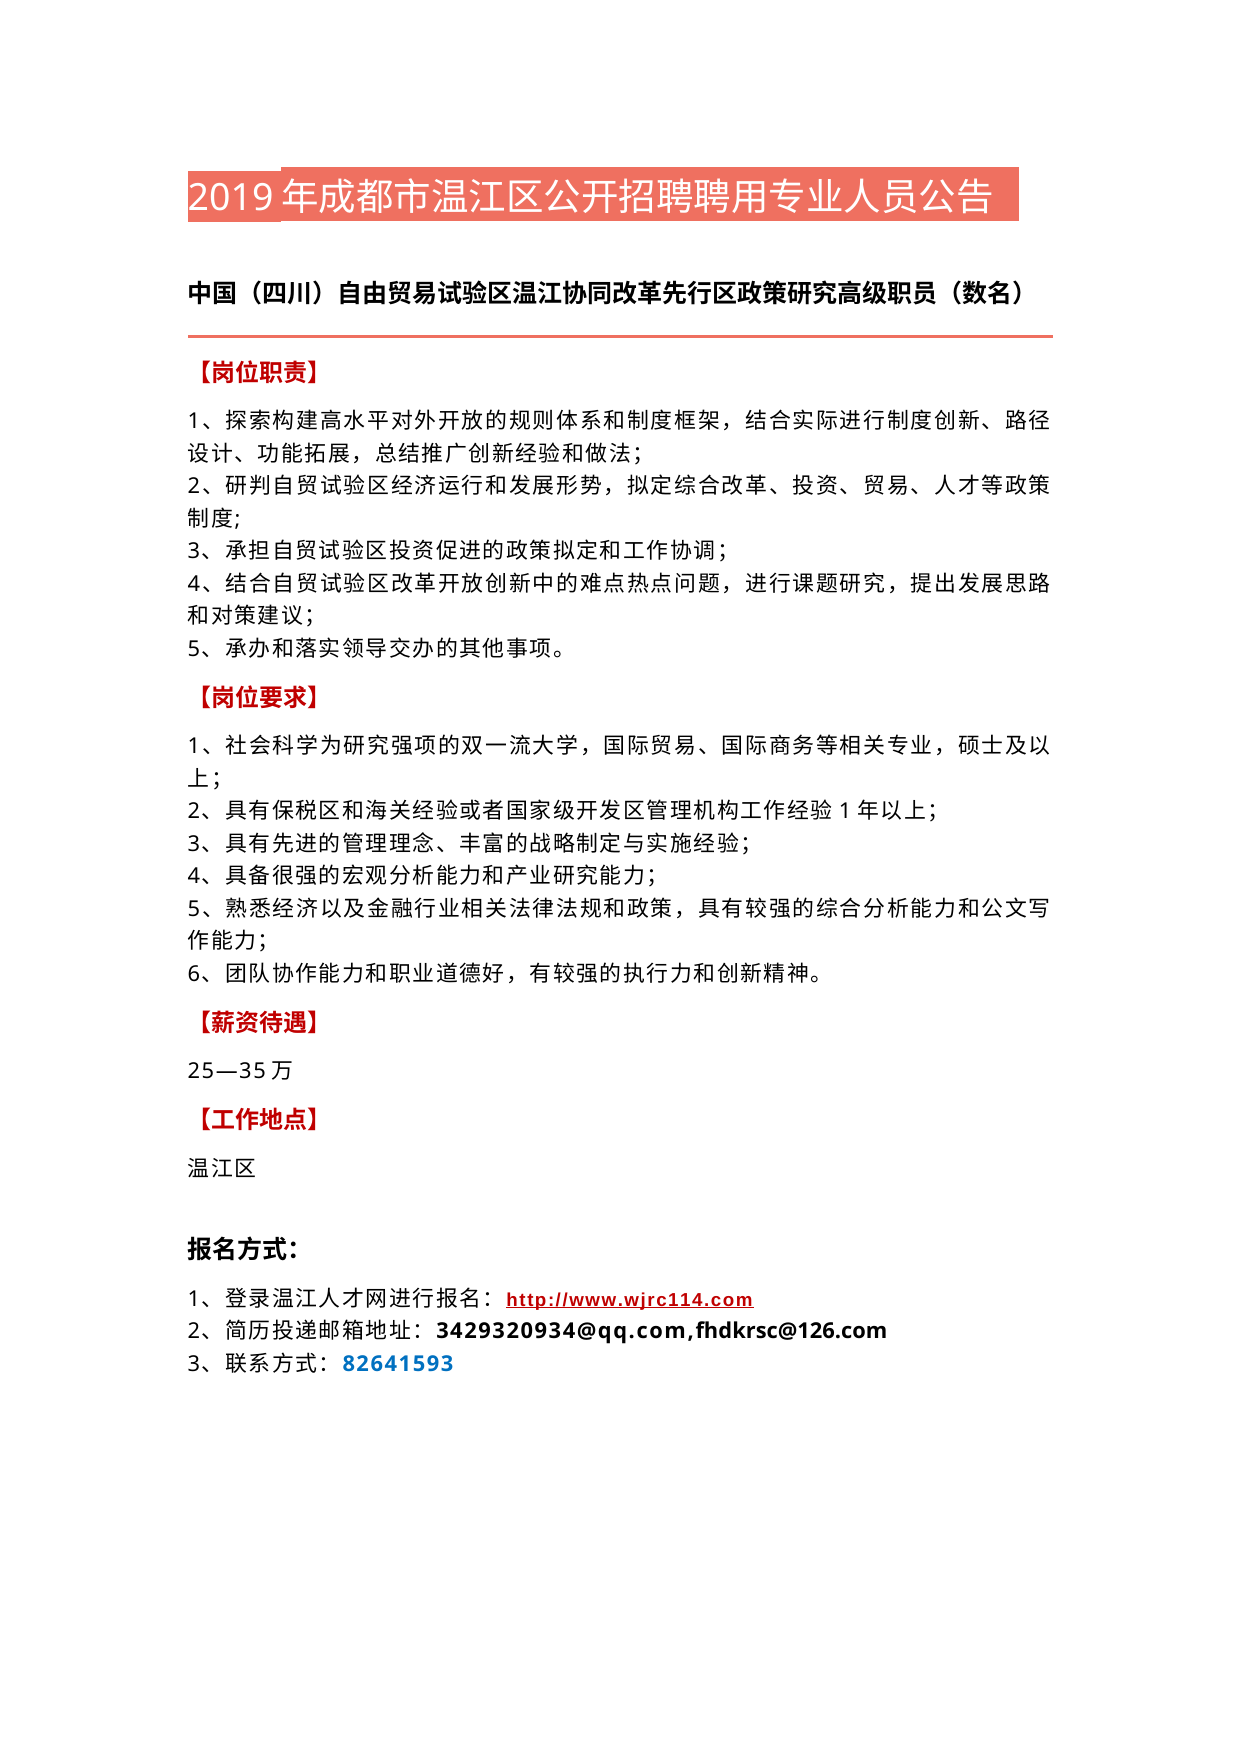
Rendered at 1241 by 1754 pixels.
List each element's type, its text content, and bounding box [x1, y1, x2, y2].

text 2、具有保税区和海关经验或者国家级开发区管理机构工作经验1年以上； [187, 793, 1053, 826]
text 中国（四川）自由贸易试验区温江协同改革先行区政策研究高级职员（数名） [187, 259, 1053, 338]
text 温江区 [187, 1151, 1053, 1183]
text 5、熟悉经济以及金融行业相关法律法规和政策，具有较强的综合分析能力和公文写作能力； [187, 891, 1053, 956]
text 报名方式： [187, 1216, 1053, 1281]
text 2、简历投递邮箱地址：3429320934@qq.com,fhdkrsc@126.com [187, 1313, 1053, 1346]
text 5、承办和落实领导交办的其他事项。 [187, 631, 1053, 663]
text 4、具备很强的宏观分析能力和产业研究能力； [187, 858, 1053, 891]
text 6、团队协作能力和职业道德好，有较强的执行力和创新精神。 [187, 956, 1053, 988]
text 3、联系方式：82641593 [187, 1346, 1053, 1378]
text 1、登录温江人才网进行报名：http://www.wjrc114.com [187, 1281, 1053, 1313]
text 【工作地点】 [187, 1086, 1053, 1151]
text 1、社会科学为研究强项的双一流大学，国际贸易、国际商务等相关专业，硕士及以上； [187, 728, 1053, 793]
text 2、研判自贸试验区经济运行和发展形势，拟定综合改革、投资、贸易、人才等政策制度; [187, 468, 1053, 533]
text 【岗位职责】 [187, 338, 1053, 403]
text 3、具有先进的管理理念、丰富的战略制定与实施经验； [187, 826, 1053, 858]
text 1、探索构建高水平对外开放的规则体系和制度框架，结合实际进行制度创新、路径设计、功能拓展，总结推广创新经验和做法； [187, 403, 1053, 468]
text 2019年成都市温江区公开招聘聘用专业人员公告 [187, 162, 1053, 227]
text 【岗位要求】 [187, 663, 1053, 728]
text 25—35万 [187, 1053, 1053, 1086]
text 3、承担自贸试验区投资促进的政策拟定和工作协调； [187, 533, 1053, 566]
text 【薪资待遇】 [187, 988, 1053, 1053]
text 4、结合自贸试验区改革开放创新中的难点热点问题，进行课题研究，提出发展思路和对策建议； [187, 566, 1053, 631]
